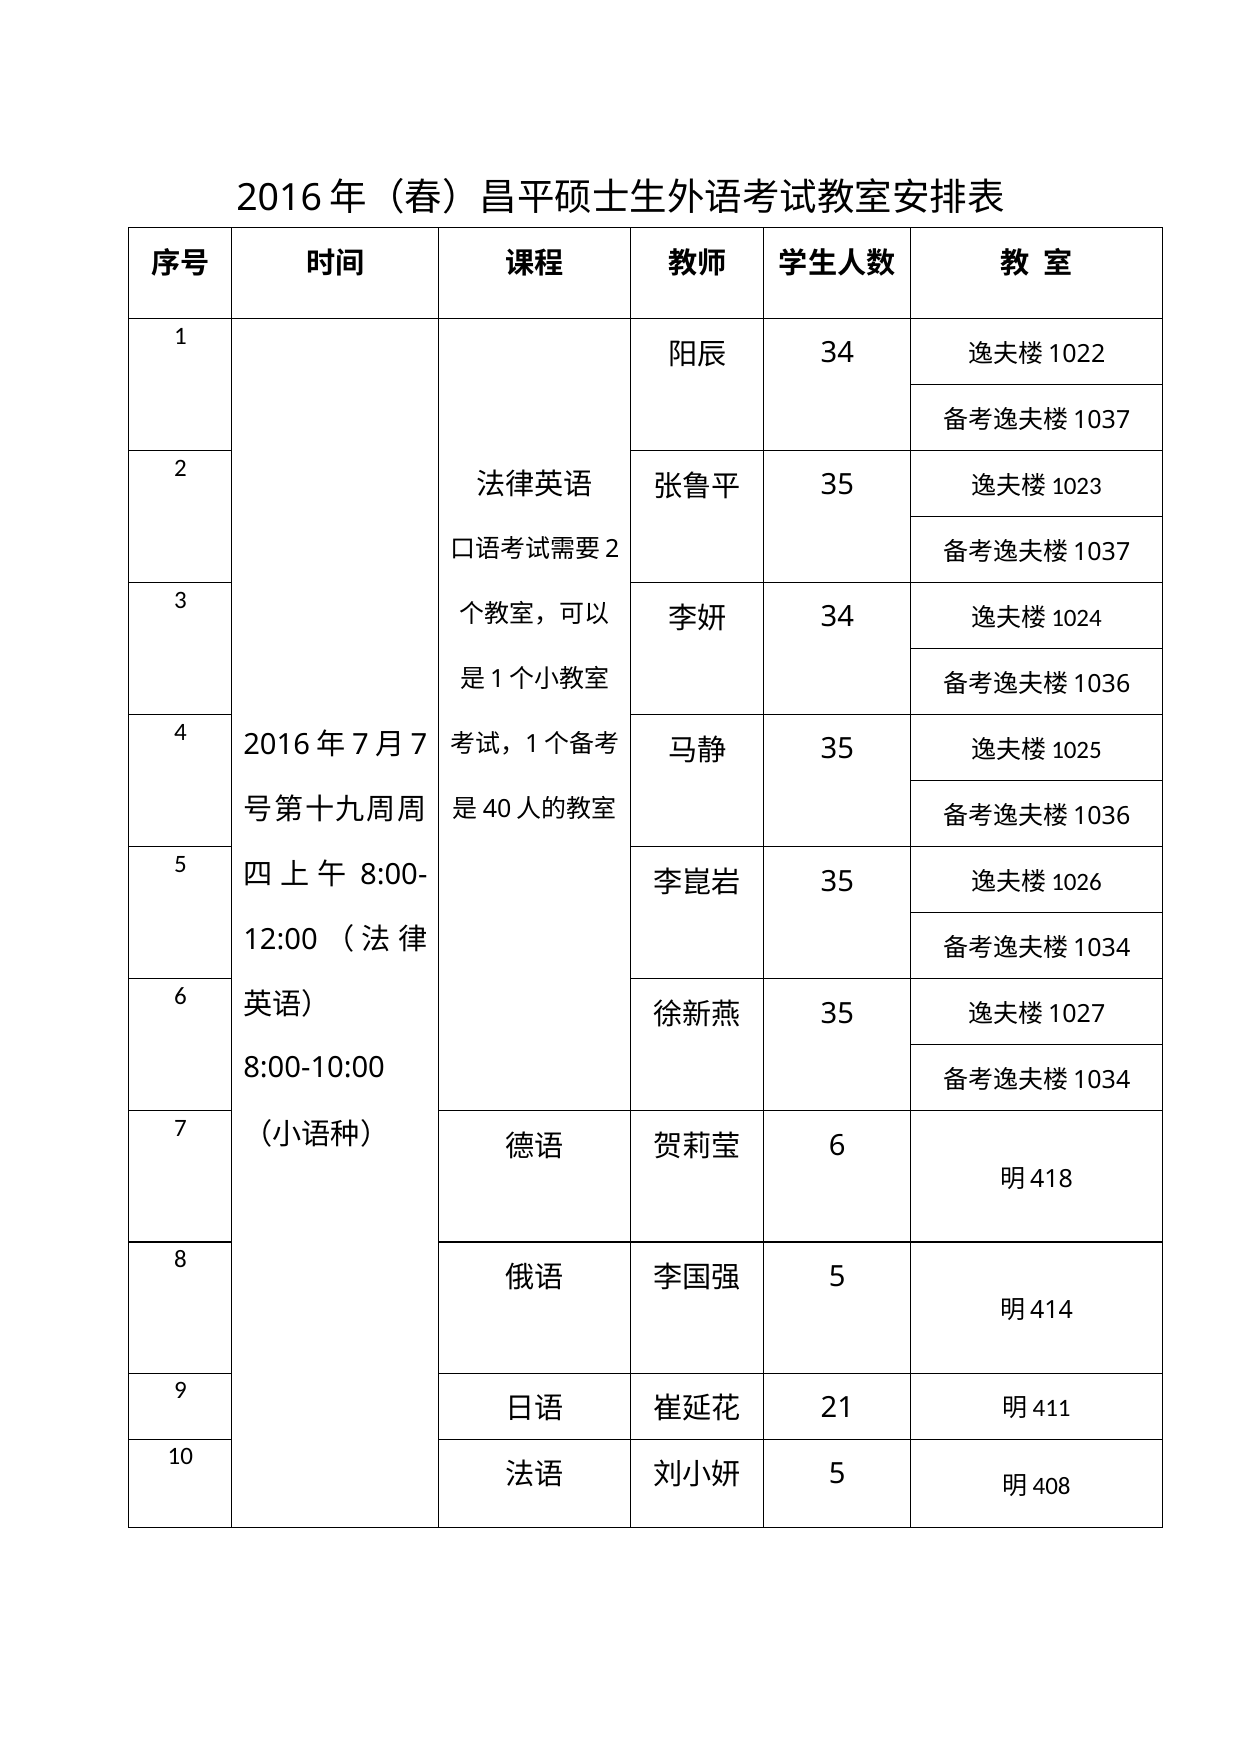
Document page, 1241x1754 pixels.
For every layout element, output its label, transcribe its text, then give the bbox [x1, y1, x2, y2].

table_cell 备考逸夫楼1034 [911, 913, 1162, 978]
table_cell 9 [129, 1374, 231, 1438]
table_cell 逸夫楼1027 [911, 979, 1162, 1044]
table_cell 俄语 [439, 1243, 630, 1372]
table_cell 5 [764, 1243, 910, 1372]
table_cell 35 [764, 715, 910, 846]
table_cell 4 [129, 715, 231, 846]
table_header 课程 [439, 228, 630, 318]
table_cell 明408 [911, 1440, 1162, 1527]
table_cell 6 [129, 979, 231, 1110]
table_cell 2016年7月7号第十九周周四上午8:00-12:00（法律英语） 8:00-10:00 （小语种） [232, 319, 438, 1527]
table_cell 3 [129, 583, 231, 714]
table_cell 7 [129, 1111, 231, 1241]
table_cell 刘小妍 [631, 1440, 763, 1527]
table_cell 6 [764, 1111, 910, 1241]
table_cell 张鲁平 [631, 451, 763, 582]
table_cell 备考逸夫楼1037 [911, 385, 1162, 450]
table_cell 徐新燕 [631, 979, 763, 1110]
table_cell 1 [129, 319, 231, 450]
table_cell 备考逸夫楼1037 [911, 517, 1162, 582]
table_cell 李国强 [631, 1243, 763, 1372]
table_cell 马静 [631, 715, 763, 846]
table_cell 10 [129, 1440, 231, 1527]
table_cell 李妍 [631, 583, 763, 714]
table_cell 明418 [911, 1111, 1162, 1241]
table_cell 5 [764, 1440, 910, 1527]
table_cell 逸夫楼1026 [911, 847, 1162, 912]
table_cell 34 [764, 583, 910, 714]
table_cell 贺莉莹 [631, 1111, 763, 1241]
table_cell 21 [764, 1374, 910, 1438]
table_cell 5 [129, 847, 231, 978]
table_cell 日语 [439, 1374, 630, 1438]
table_header 教 室 [911, 228, 1162, 318]
table_cell 李崑岩 [631, 847, 763, 978]
table_header 序号 [129, 228, 231, 318]
table_cell 崔延花 [631, 1374, 763, 1438]
table_cell 8 [129, 1243, 231, 1372]
table_cell 德语 [439, 1111, 630, 1241]
table_cell 备考逸夫楼1036 [911, 781, 1162, 846]
table_header 学生人数 [764, 228, 910, 318]
table_cell 35 [764, 979, 910, 1110]
table_cell 逸夫楼1025 [911, 715, 1162, 780]
table_cell 备考逸夫楼1036 [911, 649, 1162, 714]
table_header 时间 [232, 228, 438, 318]
table_cell 明411 [911, 1374, 1162, 1438]
table_cell 34 [764, 319, 910, 450]
table_cell 备考逸夫楼1034 [911, 1045, 1162, 1110]
table_cell 35 [764, 847, 910, 978]
table_cell 逸夫楼1022 [911, 319, 1162, 384]
table_cell 逸夫楼1024 [911, 583, 1162, 648]
table_cell 2 [129, 451, 231, 582]
table_cell 阳辰 [631, 319, 763, 450]
table_cell 明414 [911, 1243, 1162, 1372]
text 2016年（春）昌平硕士生外语考试教室安排表 [187, 162, 1053, 227]
table_cell 法律英语 口语考试需要2个教室，可以是1个小教室考试，1个备考是40人的教室 [439, 319, 630, 1110]
table_header 教师 [631, 228, 763, 318]
table_cell 逸夫楼1023 [911, 451, 1162, 516]
table_cell 法语 [439, 1440, 630, 1527]
table_cell 35 [764, 451, 910, 582]
